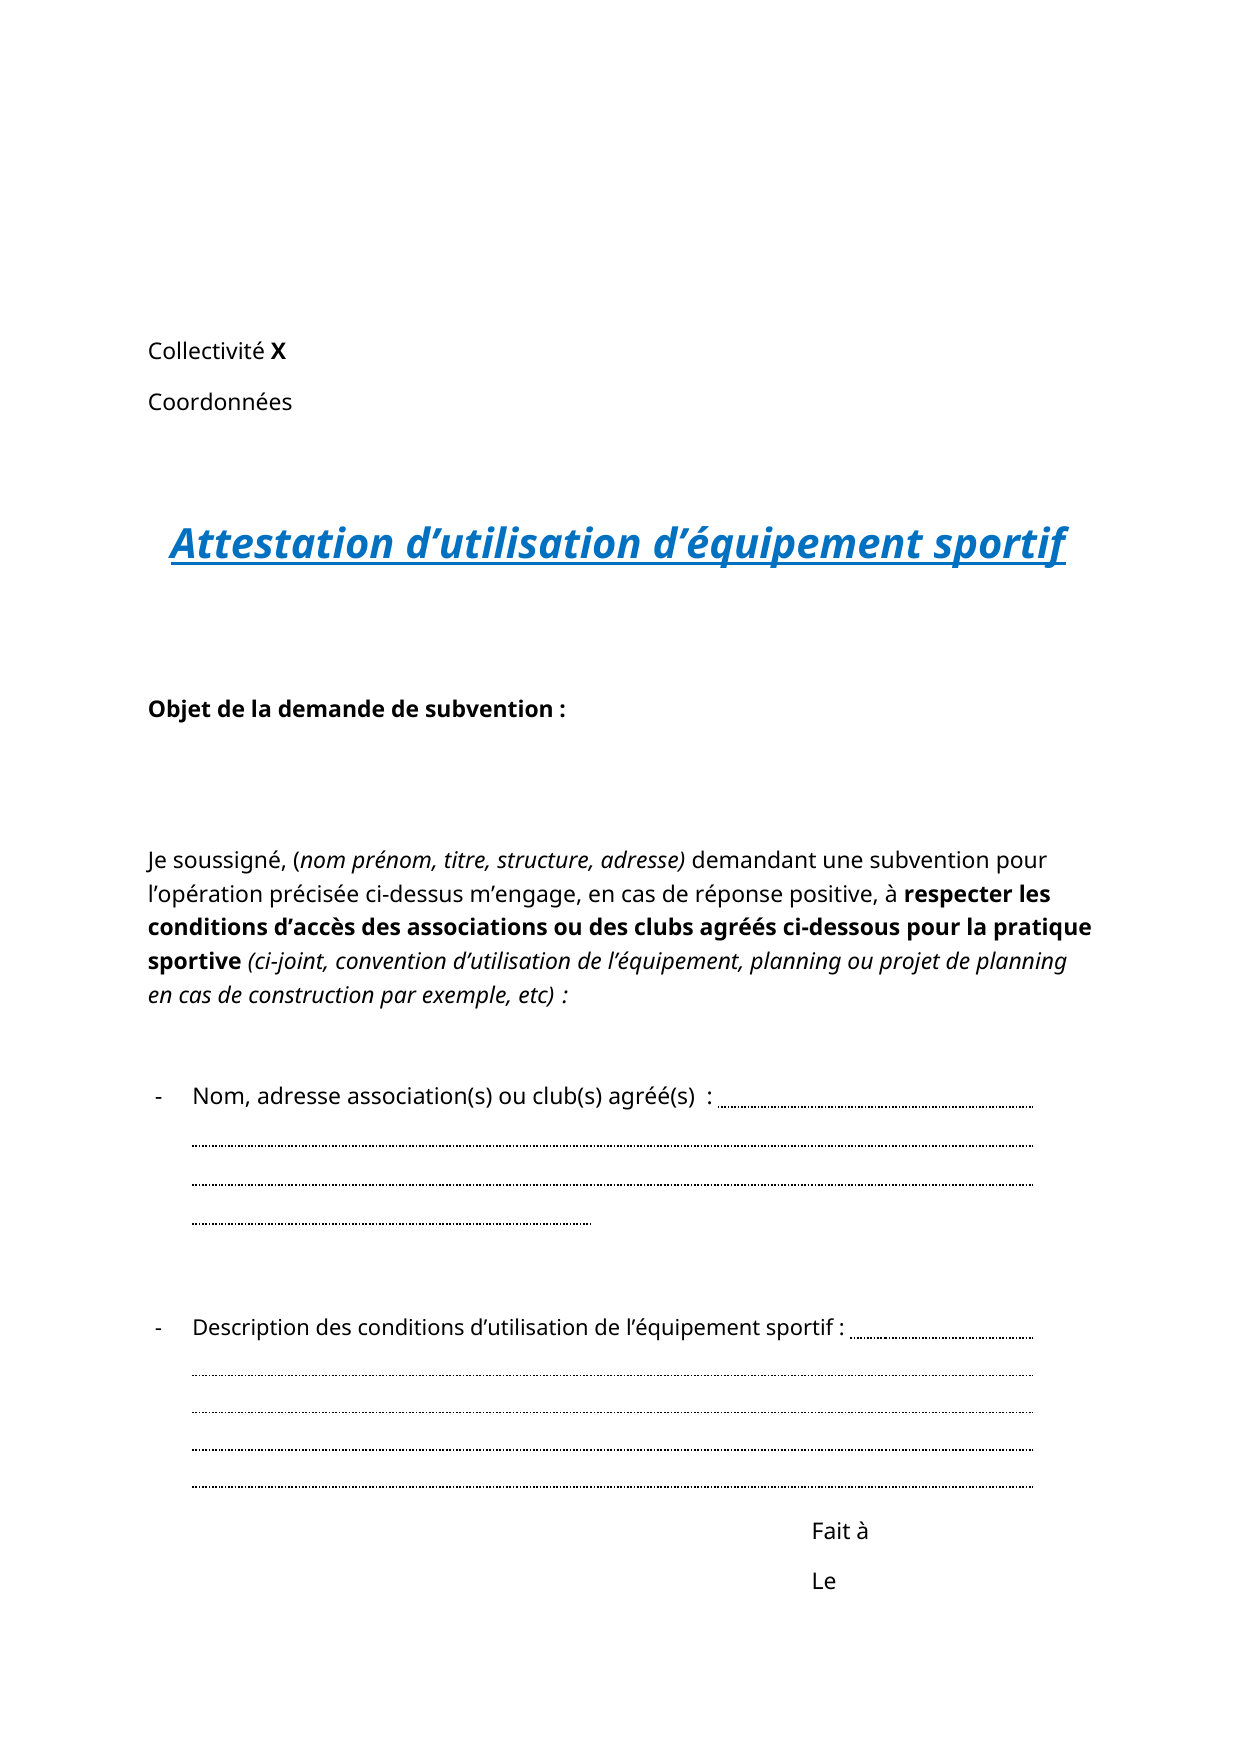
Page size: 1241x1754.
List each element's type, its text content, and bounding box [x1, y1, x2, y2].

text Collectivité X [148, 335, 1093, 366]
text Je soussigné, (nom prénom, titre, structure, adresse) demandant une subvention pour l’opération précisée ci-dessus m’engage, en cas de réponse positive, à respecter les conditions d’accès des associations ou des clubs agréés ci-dessous pour la pratique sportive (ci-joint, convention d’utilisation de l’équipement, planning ou projet de planning en cas de construction par exemple, etc) : [148, 844, 1093, 1010]
text Fait à [738, 1515, 1093, 1546]
text Coordonnées [148, 386, 1093, 417]
list Description des conditions d’utilisation de l’équipement sportif : [154, 1312, 1093, 1491]
text Attestation d’utilisation d’équipement sportif [148, 514, 1093, 571]
list Nom, adresse association(s) ou club(s) agréé(s) : [154, 1080, 1093, 1228]
text Objet de la demande de subvention : [148, 693, 1093, 724]
text Le [811, 1565, 1093, 1596]
